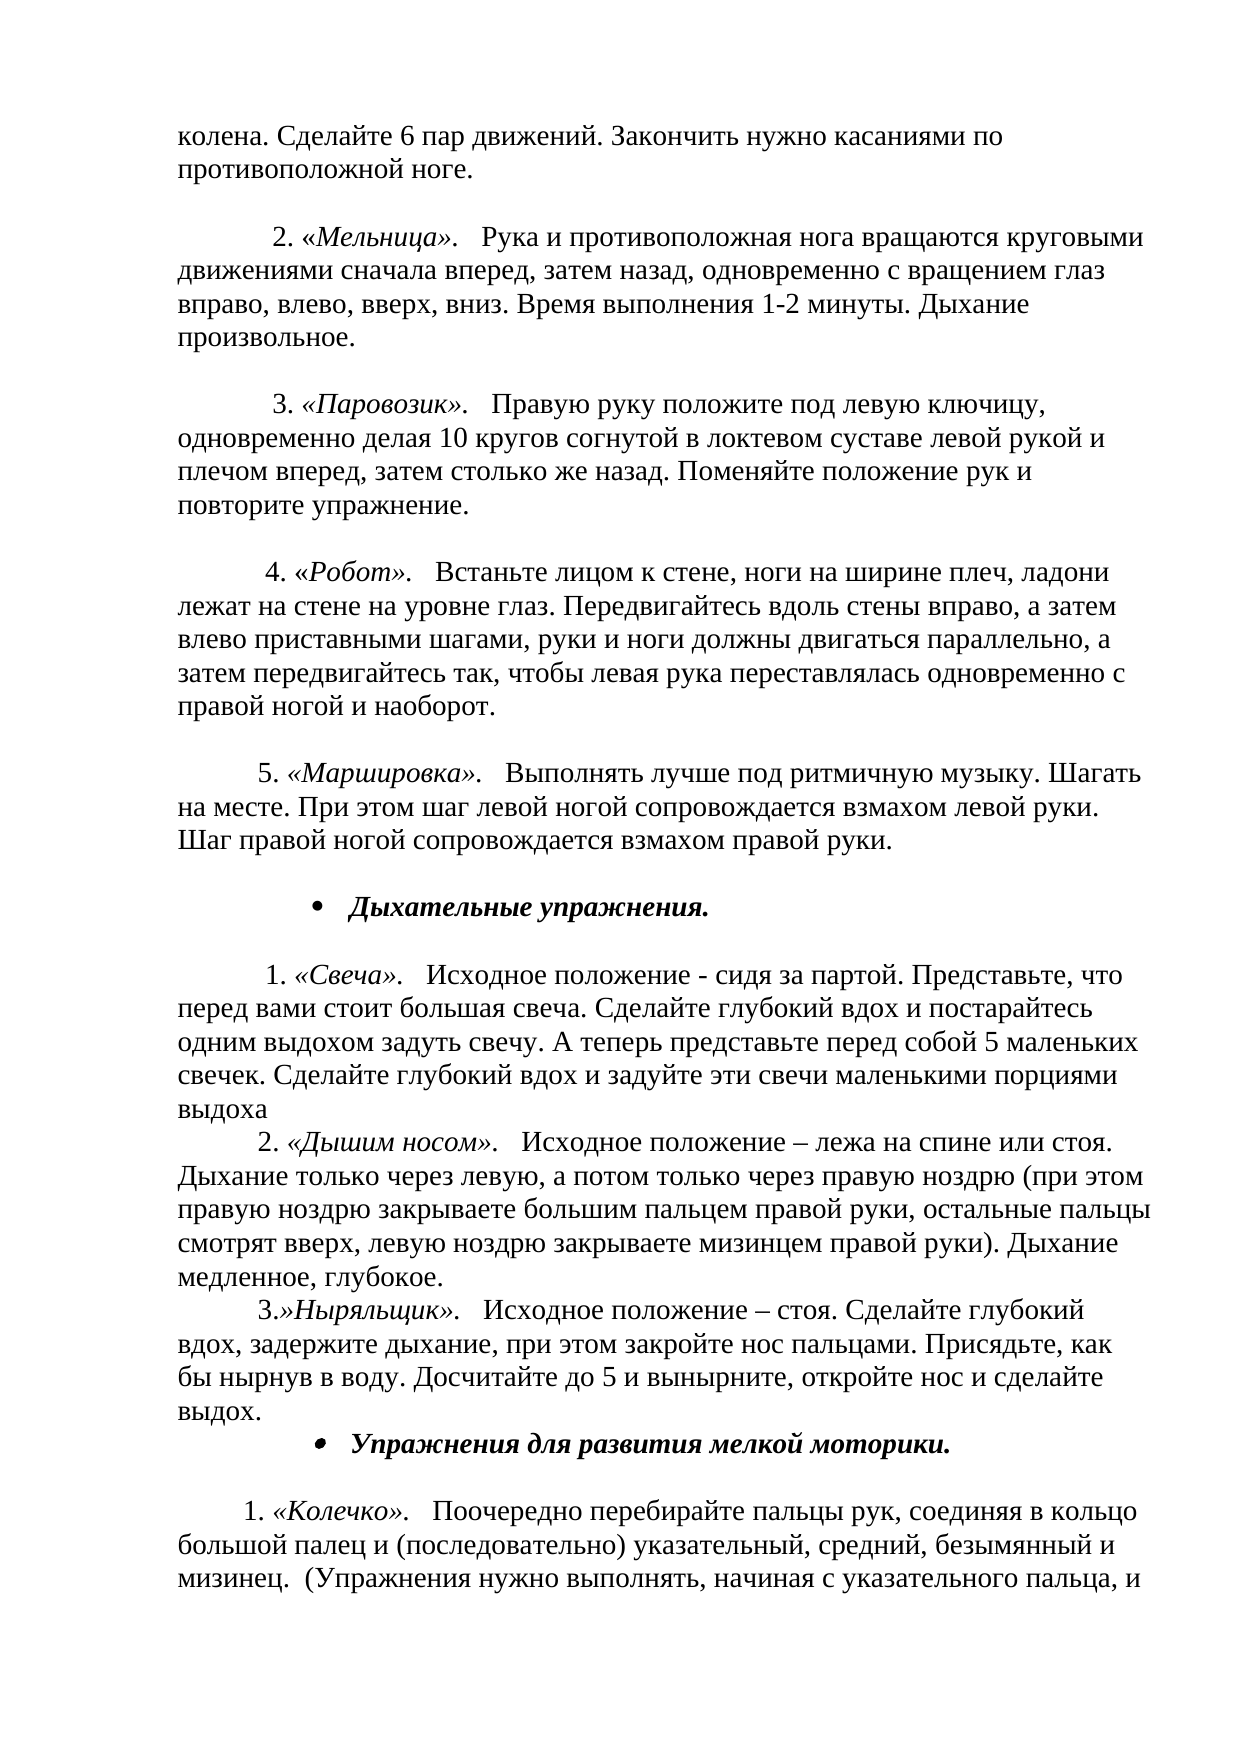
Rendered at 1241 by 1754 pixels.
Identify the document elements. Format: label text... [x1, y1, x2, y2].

text 4. «Робот». Встаньте лицом к стене, ноги на ширине плеч, ладони лежат на стене на уровне глаз. Передвигайтесь вдоль стены вправо, а затем влево приставными шагами, руки и ноги должны двигаться параллельно, а затем передвигайтесь так, чтобы левая рука переставлялась одновременно с правой ногой и наоборот. [177, 554, 1152, 722]
text 2. «Дышим носом». Исходное положение – лежа на спине или стоя. Дыхание только через левую, а потом только через правую ноздрю (при этом правую ноздрю закрываете большим пальцем правой руки, остальные пальцы смотрят вверх, левую ноздрю закрываете мизинцем правой руки). Дыхание медленное, глубокое. [177, 1124, 1152, 1292]
text 1. «Свеча». Исходное положение - сидя за партой. Представьте, что перед вами стоит большая свеча. Сделайте глубокий вдох и постарайтесь одним выдохом задуть свечу. А теперь представьте перед собой 5 маленьких свечек. Сделайте глубокий вдох и задуйте эти свечи маленькими порциями выдоха [177, 957, 1152, 1124]
text 3.»Ныряльщик». Исходное положение – стоя. Сделайте глубокий вдох, задержите дыхание, при этом закройте нос пальцами. Присядьте, как бы нырнув в воду. Досчитайте до 5 и вынырните, откройте нос и сделайте выдох. [177, 1292, 1152, 1426]
text 3. «Паровозик». Правую руку положите под левую ключицу, одновременно делая 10 кругов согнутой в локтевом суставе левой рукой и плечом вперед, затем столько же назад. Поменяйте положение рук и повторите упражнение. [177, 386, 1152, 521]
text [177, 118, 1152, 185]
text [177, 1493, 1152, 1594]
list Упражнения для развития мелкой моторики. [312, 1426, 1152, 1460]
list Дыхательные упражнения. [312, 889, 1152, 923]
text 2. «Мельница». Рука и противоположная нога вращаются круговыми движениями сначала вперед, затем назад, одновременно с вращением глаз вправо, влево, вверх, вниз. Время выполнения 1-2 минуты. Дыхание произвольное. [177, 219, 1152, 353]
text 5. «Маршировка». Выполнять лучше под ритмичную музыку. Шагать на месте. При этом шаг левой ногой сопровождается взмахом левой руки. Шаг правой ногой сопровождается взмахом правой руки. [177, 755, 1152, 856]
